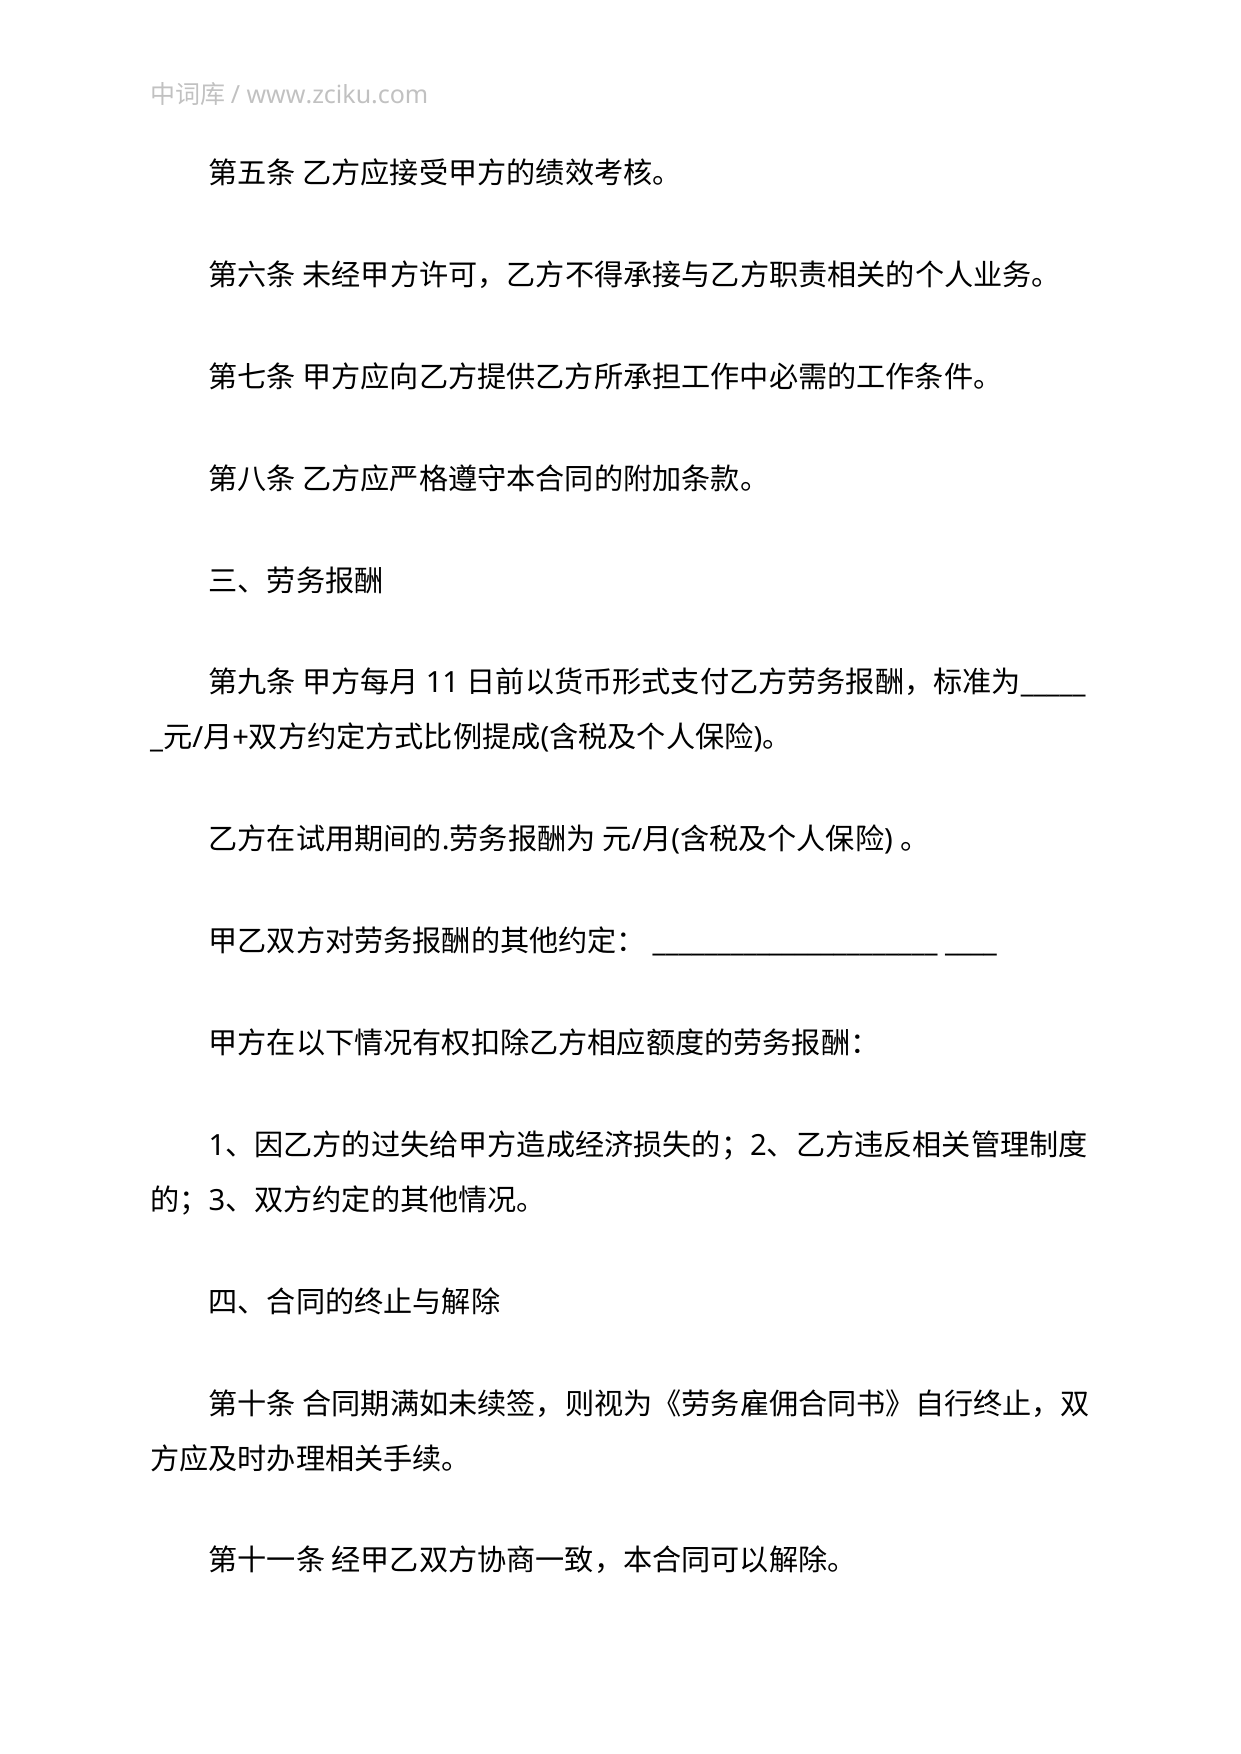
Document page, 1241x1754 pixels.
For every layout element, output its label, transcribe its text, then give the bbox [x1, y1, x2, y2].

text 1、因乙方的过失给甲方造成经济损失的；2、乙方违反相关管理制度的；3、双方约定的其他情况。 [150, 1122, 1090, 1219]
text 第七条 甲方应向乙方提供乙方所承担工作中必需的工作条件。 [150, 353, 1090, 396]
text 第八条 乙方应严格遵守本合同的附加条款。 [150, 455, 1090, 498]
text 第九条 甲方每月 11 日前以货币形式支付乙方劳务报酬，标准为______元/月+双方约定方式比例提成(含税及个人保险)。 [150, 659, 1090, 756]
text 甲方在以下情况有权扣除乙方相应额度的劳务报酬： [150, 1020, 1090, 1062]
text 四、合同的终止与解除 [150, 1278, 1090, 1321]
text 甲乙双方对劳务报酬的其他约定： ______________________ ____ [150, 918, 1090, 960]
text 三、劳务报酬 [150, 557, 1090, 599]
text 第十条 合同期满如未续签，则视为《劳务雇佣合同书》自行终止，双方应及时办理相关手续。 [150, 1380, 1090, 1477]
text 乙方在试用期间的.劳务报酬为 元/月(含税及个人保险) 。 [150, 816, 1090, 858]
text 第六条 未经甲方许可，乙方不得承接与乙方职责相关的个人业务。 [150, 252, 1090, 294]
text 第十一条 经甲乙双方协商一致，本合同可以解除。 [150, 1537, 1090, 1579]
text 第五条 乙方应接受甲方的绩效考核。 [150, 150, 1090, 192]
